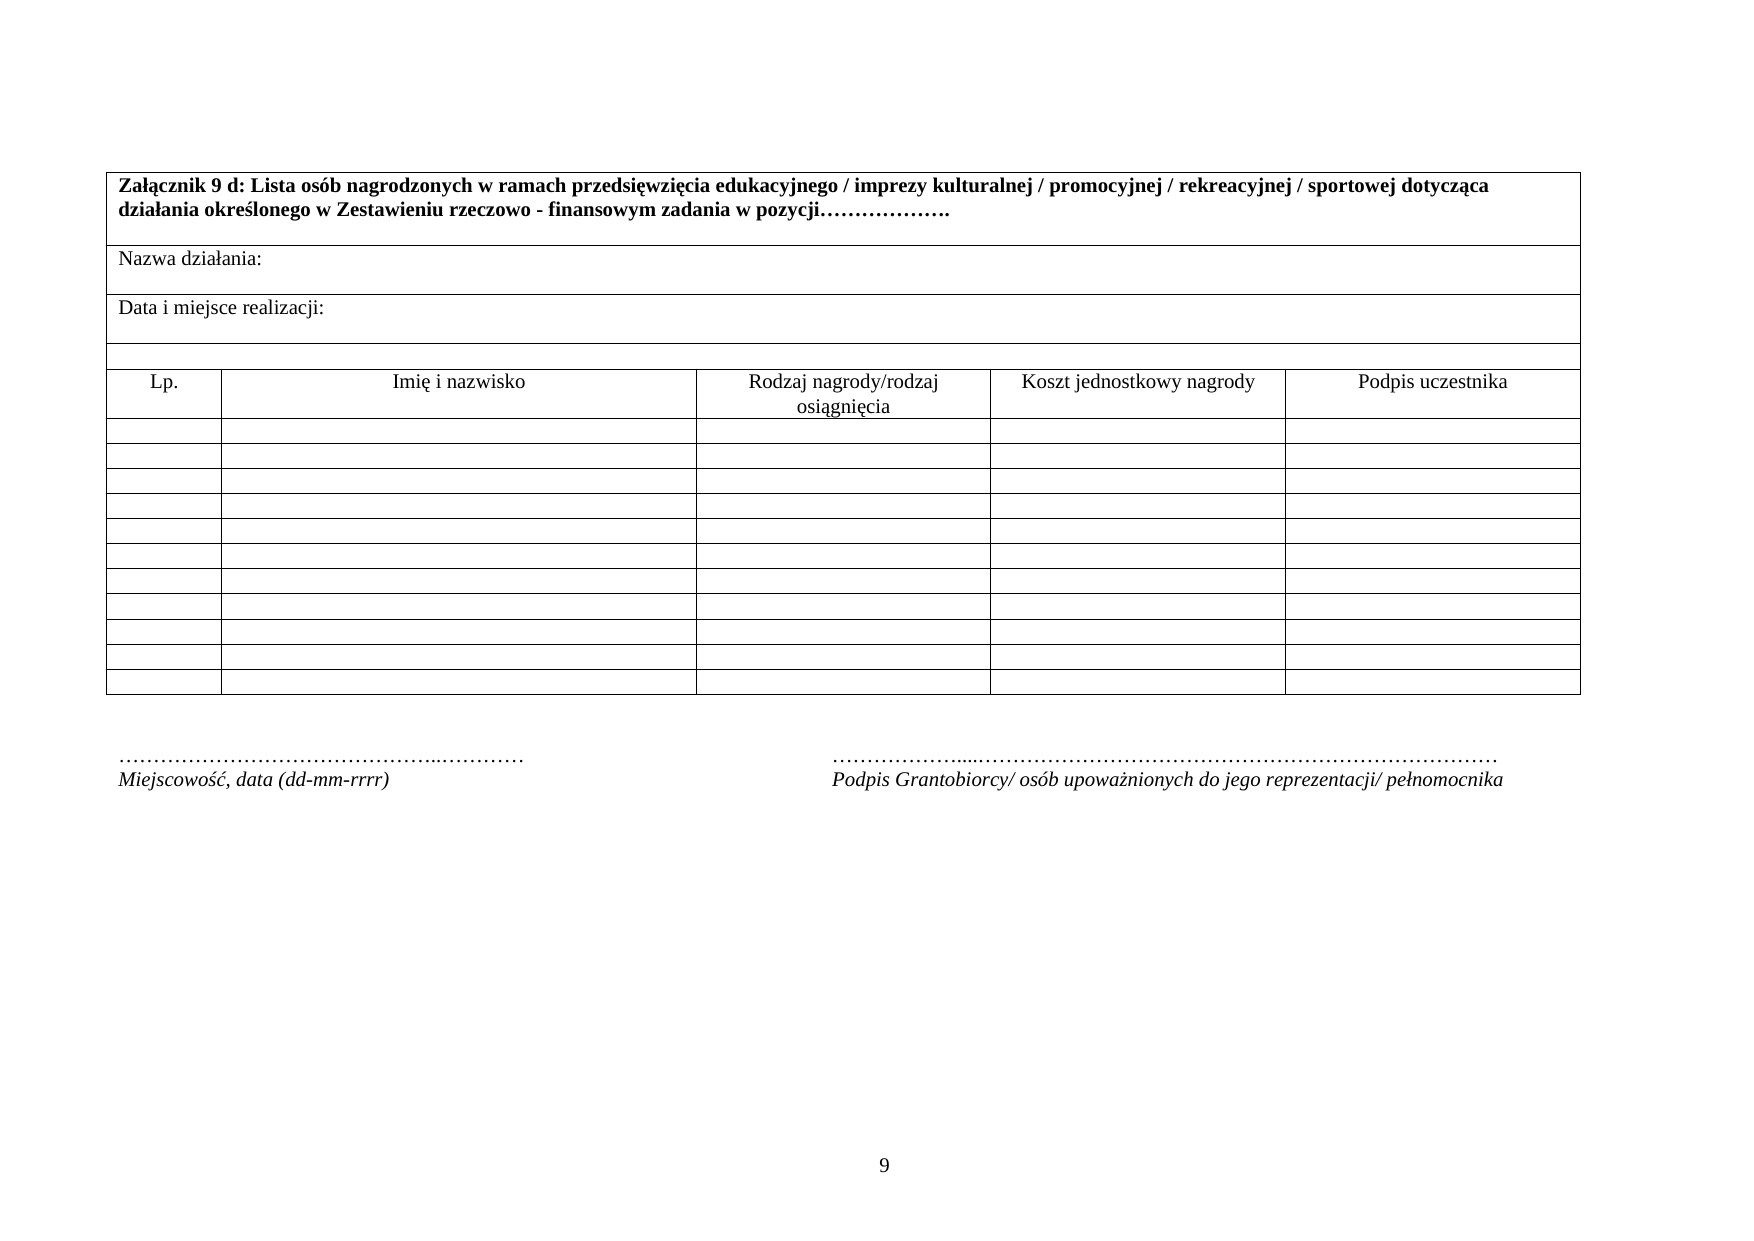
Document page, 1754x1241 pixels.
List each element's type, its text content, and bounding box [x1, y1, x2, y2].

table_cell [991, 544, 1285, 568]
table_cell [222, 419, 696, 443]
table_cell [991, 469, 1285, 493]
table_cell [1286, 419, 1580, 443]
table_cell [222, 519, 696, 543]
table_cell [222, 620, 696, 643]
table_cell [222, 444, 696, 468]
table_cell [991, 645, 1285, 669]
table_cell [1286, 494, 1580, 518]
table_cell [1286, 444, 1580, 468]
table_cell [107, 469, 221, 493]
table_cell [991, 519, 1285, 543]
table_cell Koszt jednostkowy nagrody [991, 370, 1285, 418]
table_cell [107, 444, 221, 468]
table_cell [697, 569, 990, 593]
table_cell [222, 469, 696, 493]
table_cell [991, 594, 1285, 618]
table_cell [107, 670, 221, 694]
table_cell [222, 645, 696, 669]
table_cell [107, 344, 1580, 368]
table_cell [222, 569, 696, 593]
table_cell [1286, 469, 1580, 493]
table_cell [697, 544, 990, 568]
table_cell [991, 494, 1285, 518]
table_cell [991, 620, 1285, 643]
table_cell [222, 494, 696, 518]
table_cell Nazwa działania: [107, 246, 1580, 294]
table_cell [222, 594, 696, 618]
table_cell [991, 419, 1285, 443]
table_cell [107, 569, 221, 593]
table_cell [222, 544, 696, 568]
table_cell [1286, 670, 1580, 694]
table_cell [991, 670, 1285, 694]
table_cell [697, 444, 990, 468]
table_cell Data i miejsce realizacji: [107, 295, 1580, 343]
table_cell [107, 419, 221, 443]
table_cell [991, 569, 1285, 593]
table_cell [1286, 620, 1580, 643]
table_cell [697, 494, 990, 518]
table_cell [697, 519, 990, 543]
table_cell [222, 670, 696, 694]
table_cell [1286, 594, 1580, 618]
table_cell [1286, 544, 1580, 568]
table_header Załącznik 9 d: Lista osób nagrodzonych w ramach przedsięwzięcia edukacyjnego / imprezy kulturalnej / promocyjnej / rekreacyjnej / sportowej dotycząca działania określonego w Zestawieniu rzeczowo - finansowym zadania w pozycji………………. [107, 173, 1580, 245]
table_cell Rodzaj nagrody/rodzaj osiągnięcia [697, 370, 990, 418]
table_cell Podpis uczestnika [1286, 370, 1580, 418]
table_cell [991, 444, 1285, 468]
table_cell [1286, 645, 1580, 669]
table_cell [1286, 519, 1580, 543]
table_cell [697, 469, 990, 493]
text ………………………………………..………… ………………....………………………………………………………………… [118, 743, 1651, 767]
table_cell [107, 519, 221, 543]
table_cell Lp. [107, 370, 221, 418]
table_cell [107, 544, 221, 568]
table_cell [1286, 569, 1580, 593]
table_cell [107, 494, 221, 518]
table_cell [697, 670, 990, 694]
table_cell Imię i nazwisko [222, 370, 696, 418]
table_cell [697, 419, 990, 443]
table_cell [697, 594, 990, 618]
table_cell [107, 594, 221, 618]
table_cell [107, 645, 221, 669]
table_cell [697, 645, 990, 669]
text Miejscowość, data (dd-mm-rrrr) Podpis Grantobiorcy/ osób upoważnionych do jego reprezentacji/ pełnomocnika [118, 767, 1651, 815]
table_cell [107, 620, 221, 643]
table_cell [697, 620, 990, 643]
